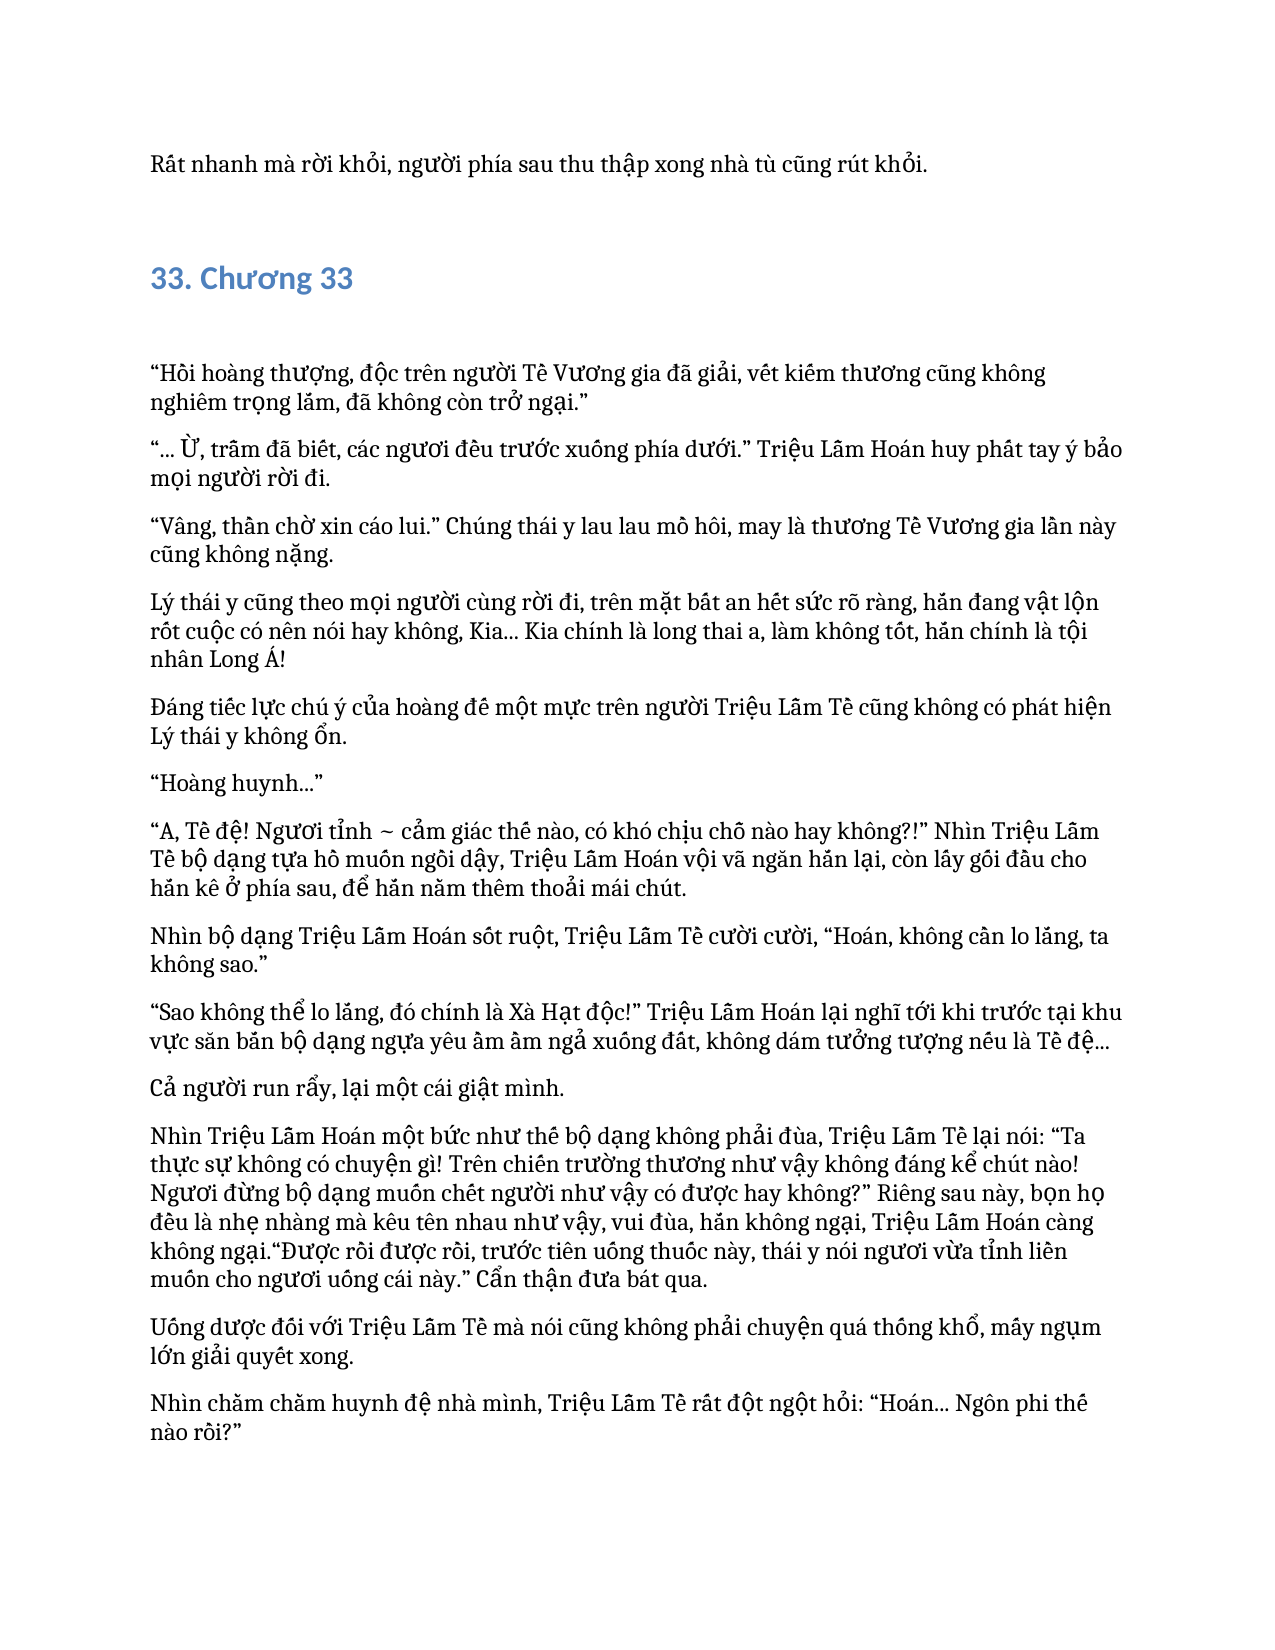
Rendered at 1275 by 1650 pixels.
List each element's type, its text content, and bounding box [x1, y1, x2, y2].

subtitle 33. Chương 33 [150, 257, 1125, 298]
text Lý thái y cũng theo mọi người cùng rời đi, trên mặt bất an hết sức rõ ràng, hắn đang vật lộn rốt cuộc có nên nói hay không, Kia... Kia chính là long thai a, làm không tốt, hắn chính là tội nhân Long Á! [150, 588, 1125, 674]
text “Hồi hoàng thượng, độc trên người Tề Vương gia đã giải, vết kiếm thương cũng không nghiêm trọng lắm, đã không còn trở ngại.” [150, 302, 1125, 417]
text “Vâng, thần chờ xin cáo lui.” Chúng thái y lau lau mồ hôi, may là thương Tề Vương gia lần này cũng không nặng. [150, 512, 1125, 569]
text “A, Tề đệ! Ngươi tỉnh ~ cảm giác thế nào, có khó chịu chỗ nào hay không?!” Nhìn Triệu Lẫm Tề bộ dạng tựa hồ muốn ngồi dậy, Triệu Lẫm Hoán vội vã ngăn hắn lại, còn lấy gối đầu cho hắn kê ở phía sau, để hắn nằm thêm thoải mái chút. [150, 817, 1125, 903]
text “... Ừ, trẫm đã biết, các ngươi đều trước xuống phía dưới.” Triệu Lẫm Hoán huy phất tay ý bảo mọi người rời đi. [150, 435, 1125, 493]
text Rất nhanh mà rời khỏi, người phía sau thu thập xong nhà tù cũng rút khỏi. [150, 150, 1125, 236]
text Đáng tiếc lực chú ý của hoàng đế một mực trên người Triệu Lẫm Tề cũng không có phát hiện Lý thái y không ổn. [150, 693, 1125, 750]
text Nhìn chằm chằm huynh đệ nhà mình, Triệu Lẫm Tề rất đột ngột hỏi: “Hoán... Ngôn phi thế nào rồi?” [150, 1389, 1125, 1447]
text Uống dược đối với Triệu Lẫm Tề mà nói cũng không phải chuyện quá thống khổ, mấy ngụm lớn giải quyết xong. [150, 1313, 1125, 1370]
text Cả người run rẩy, lại một cái giật mình. [150, 1074, 1125, 1103]
text “Sao không thể lo lắng, đó chính là Xà Hạt độc!” Triệu Lẫm Hoán lại nghĩ tới khi trước tại khu vực săn bắn bộ dạng ngựa yêu ầm ầm ngả xuống đất, không dám tưởng tượng nếu là Tề đệ... [150, 998, 1125, 1055]
text Nhìn bộ dạng Triệu Lẫm Hoán sốt ruột, Triệu Lẫm Tề cười cười, “Hoán, không cần lo lắng, ta không sao.” [150, 922, 1125, 979]
text Nhìn Triệu Lẫm Hoán một bức như thế bộ dạng không phải đùa, Triệu Lẫm Tề lại nói: “Ta thực sự không có chuyện gì! Trên chiến trường thương như vậy không đáng kể chút nào! Ngươi đừng bộ dạng muốn chết người như vậy có được hay không?” Riêng sau này, bọn họ đều là nhẹ nhàng mà kêu tên nhau như vậy, vui đùa, hắn không ngại, Triệu Lẫm Hoán càng không ngại.“Được rồi được rồi, trước tiên uống thuốc này, thái y nói ngươi vừa tỉnh liền muốn cho ngươi uống cái này.” Cẩn thận đưa bát qua. [150, 1122, 1125, 1294]
text “Hoàng huynh...” [150, 769, 1125, 798]
